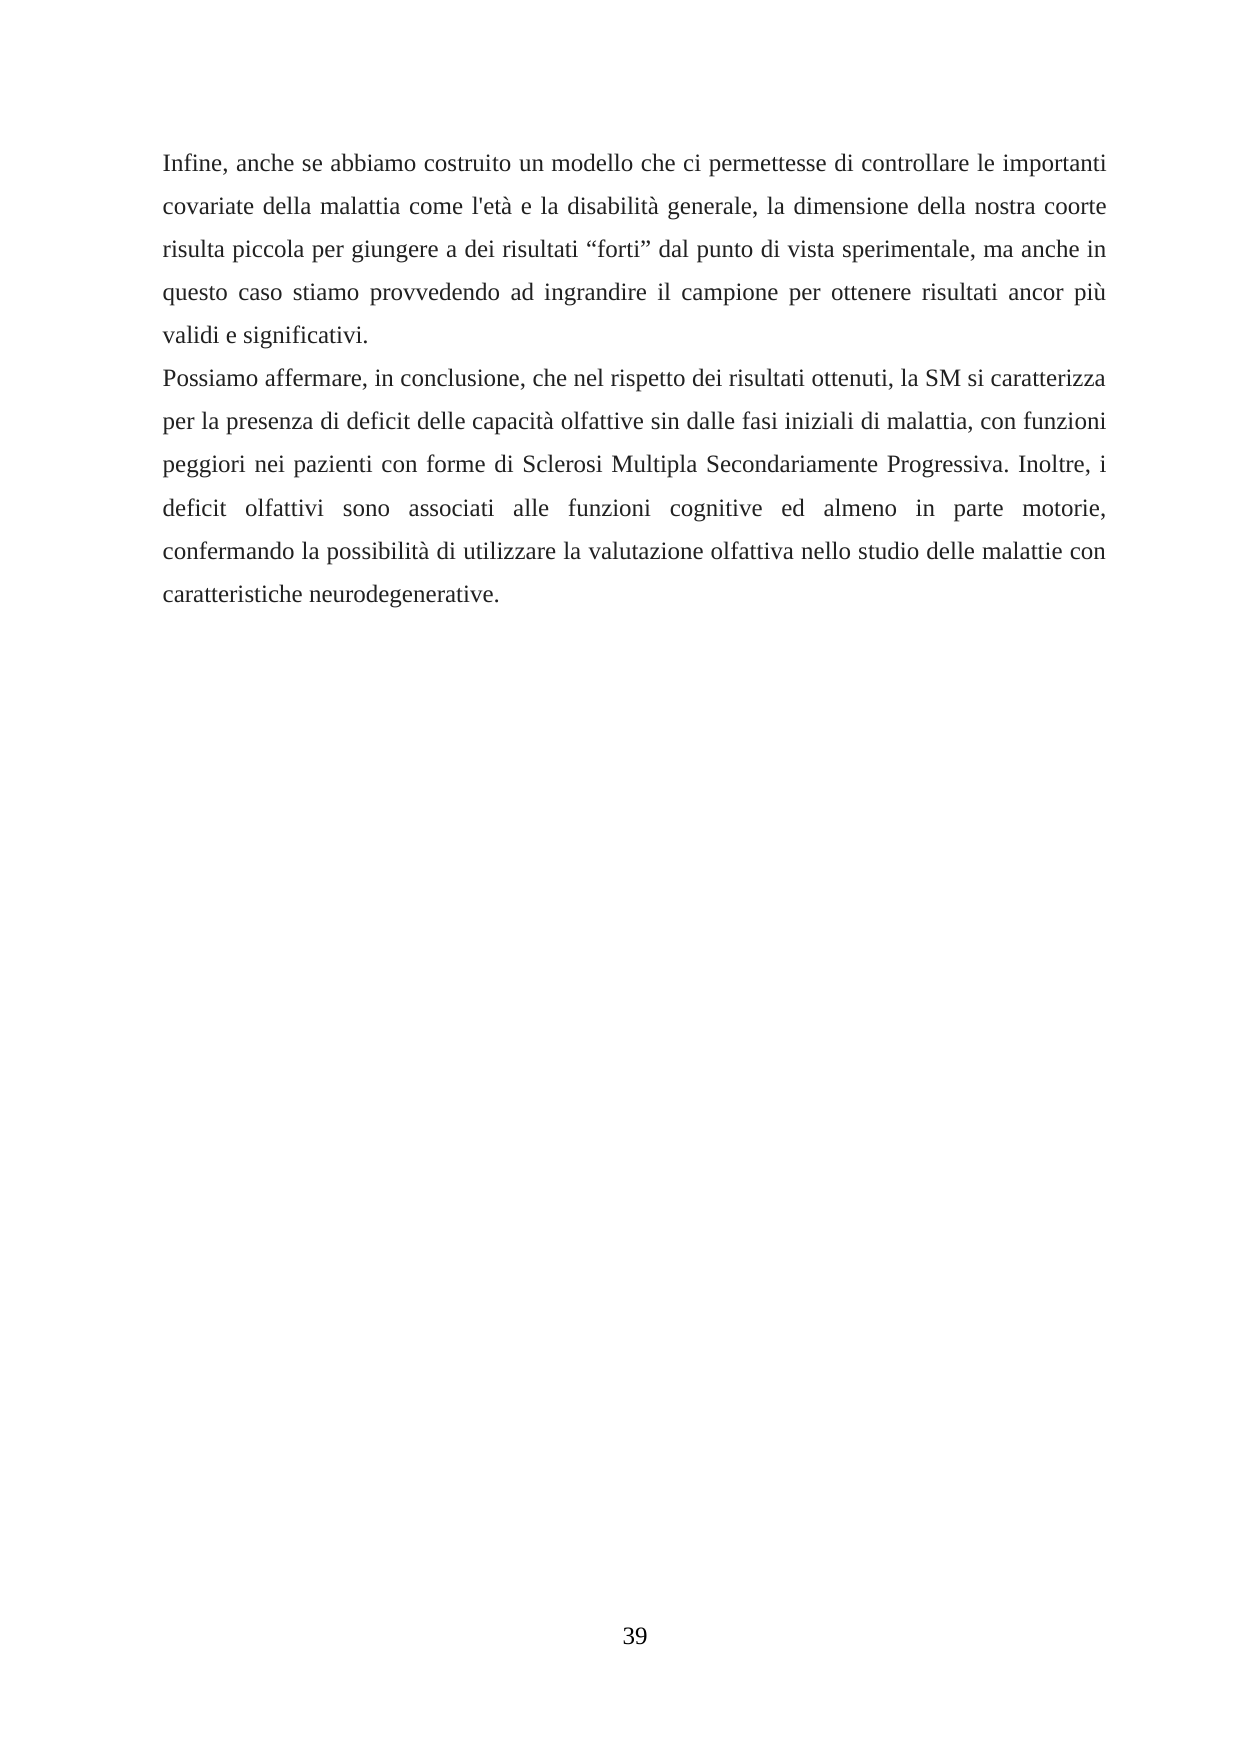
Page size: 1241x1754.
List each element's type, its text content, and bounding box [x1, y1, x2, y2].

text Infine, anche se abbiamo costruito un modello che ci permettesse di controllare le importanti covariate della malattia come l'età e la disabilità generale, la dimensione della nostra coorte risulta piccola per giungere a dei risultati “forti” dal punto di vista sperimentale, ma anche in questo caso stiamo provvedendo ad ingrandire il campione per ottenere risultati ancor più validi e significativi. [162, 148, 1107, 256]
text Possiamo affermare, in conclusione, che nel rispetto dei risultati ottenuti, la SM si caratterizza per la presenza di deficit delle capacità olfattive sin dalle fasi iniziali di malattia, con funzioni peggiori nei pazienti con forme di Sclerosi Multipla Secondariamente Progressiva. Inoltre, i deficit olfattivi sono associati alle funzioni cognitive ed almeno in parte motorie, confermando la possibilità di utilizzare la valutazione olfattiva nello studio delle malattie con caratteristiche neurodegenerative. [162, 363, 1107, 608]
text Infine, anche se abbiamo costruito un modello che ci permettesse di controllare le importanti covariate della malattia come l'età e la disabilità generale, la dimensione della nostra coorte risulta piccola per giungere a dei risultati “forti” dal punto di vista sperimentale, ma anche in questo caso stiamo provvedendo ad ingrandire il campione per ottenere risultati ancor più validi e significativi. [162, 257, 1107, 349]
